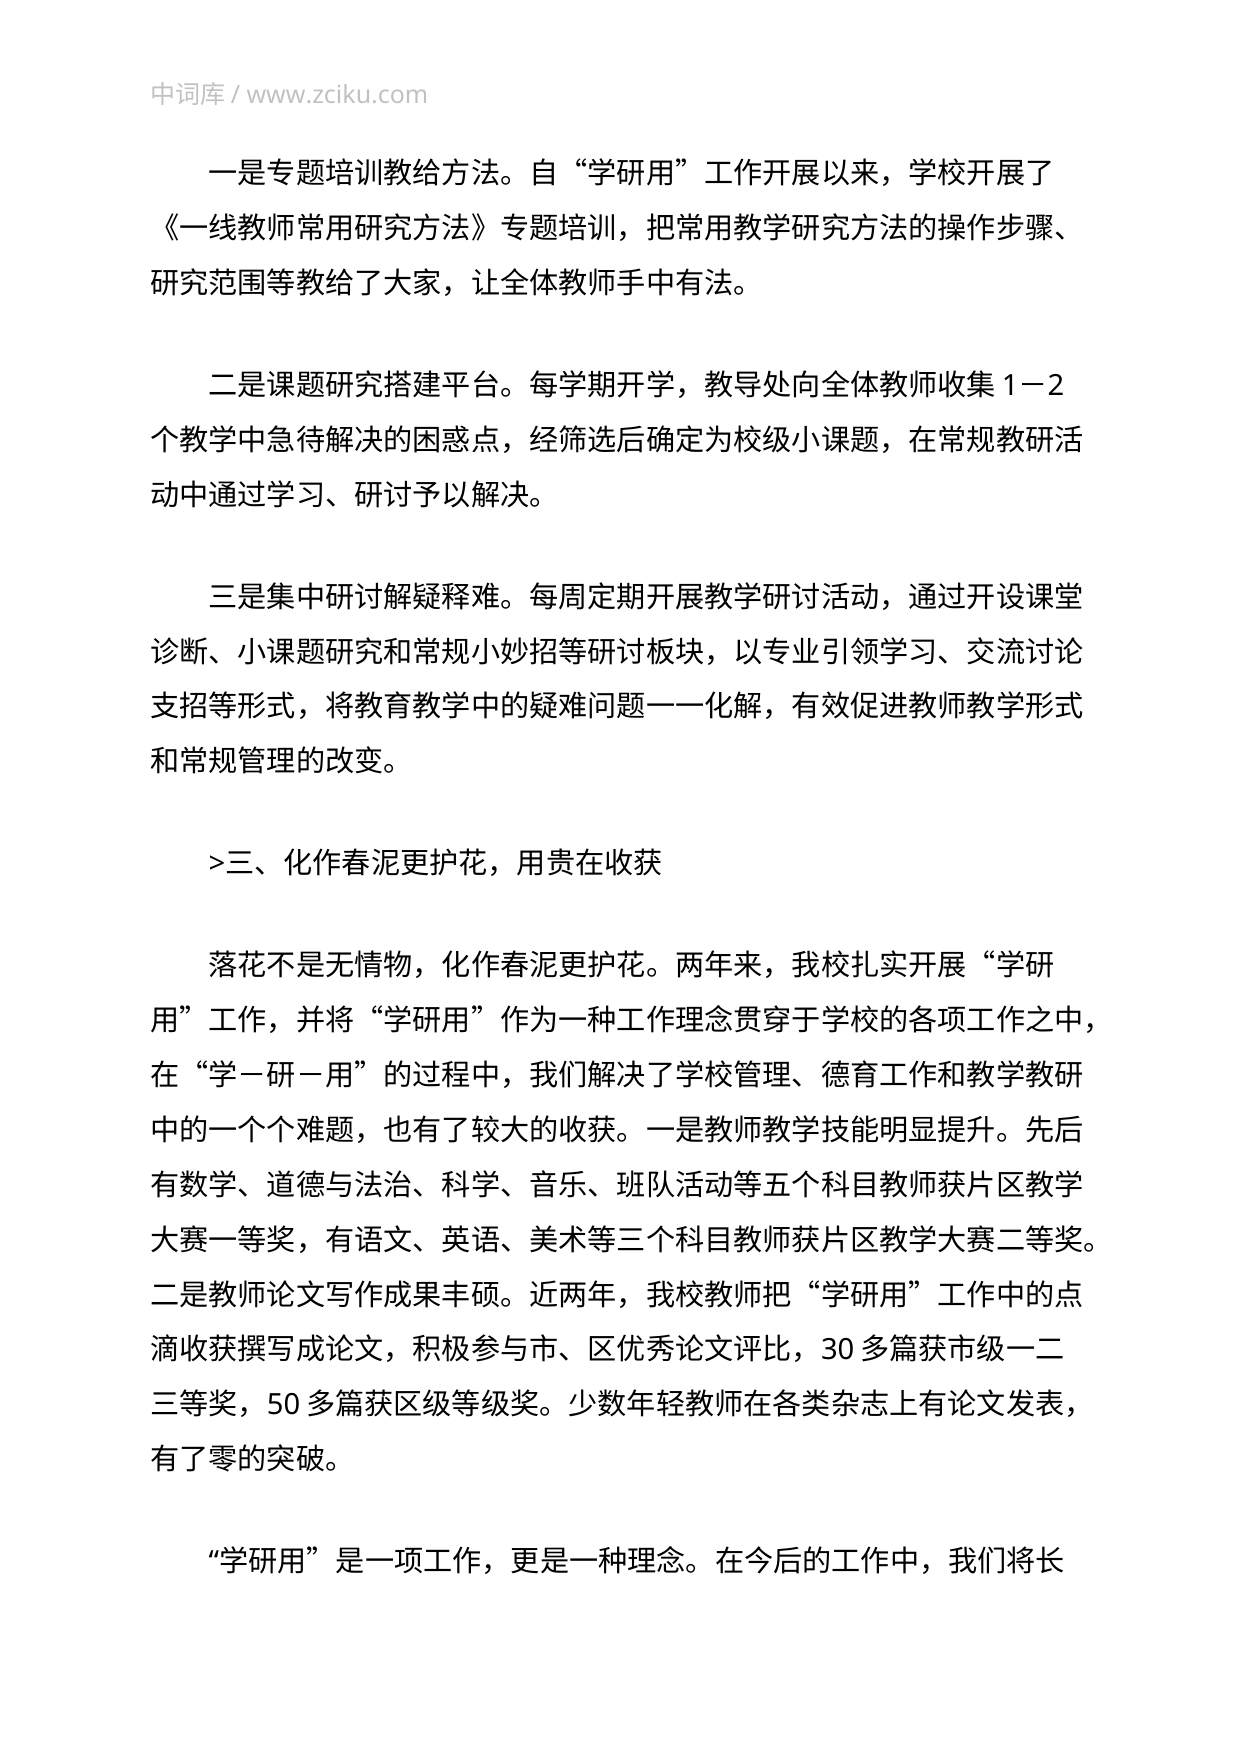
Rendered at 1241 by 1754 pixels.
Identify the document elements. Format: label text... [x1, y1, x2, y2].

text 落花不是无情物，化作春泥更护花。两年来，我校扎实开展“学研用”工作，并将“学研用”作为一种工作理念贯穿于学校的各项工作之中，在“学－研－用”的过程中，我们解决了学校管理、德育工作和教学教研中的一个个难题，也有了较大的收获。一是教师教学技能明显提升。先后有数学、道德与法治、科学、音乐、班队活动等五个科目教师获片区教学大赛一等奖，有语文、英语、美术等三个科目教师获片区教学大赛二等奖。二是教师论文写作成果丰硕。近两年，我校教师把“学研用”工作中的点滴收获撰写成论文，积极参与市、区优秀论文评比，30多篇获市级一二三等奖，50多篇获区级等级奖。少数年轻教师在各类杂志上有论文发表，有了零的突破。 [150, 942, 1090, 1478]
text 二是课题研究搭建平台。每学期开学，教导处向全体教师收集1－2个教学中急待解决的困惑点，经筛选后确定为校级小课题，在常规教研活动中通过学习、研讨予以解决。 [150, 362, 1090, 514]
text >三、化作春泥更护花，用贵在收获 [150, 840, 1090, 882]
text 一是专题培训教给方法。自“学研用”工作开展以来，学校开展了《一线教师常用研究方法》专题培训，把常用教学研究方法的操作步骤、研究范围等教给了大家，让全体教师手中有法。 [150, 150, 1090, 302]
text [150, 1538, 1090, 1580]
text 三是集中研讨解疑释难。每周定期开展教学研讨活动，通过开设课堂诊断、小课题研究和常规小妙招等研讨板块，以专业引领学习、交流讨论支招等形式，将教育教学中的疑难问题一一化解，有效促进教师教学形式和常规管理的改变。 [150, 573, 1090, 780]
